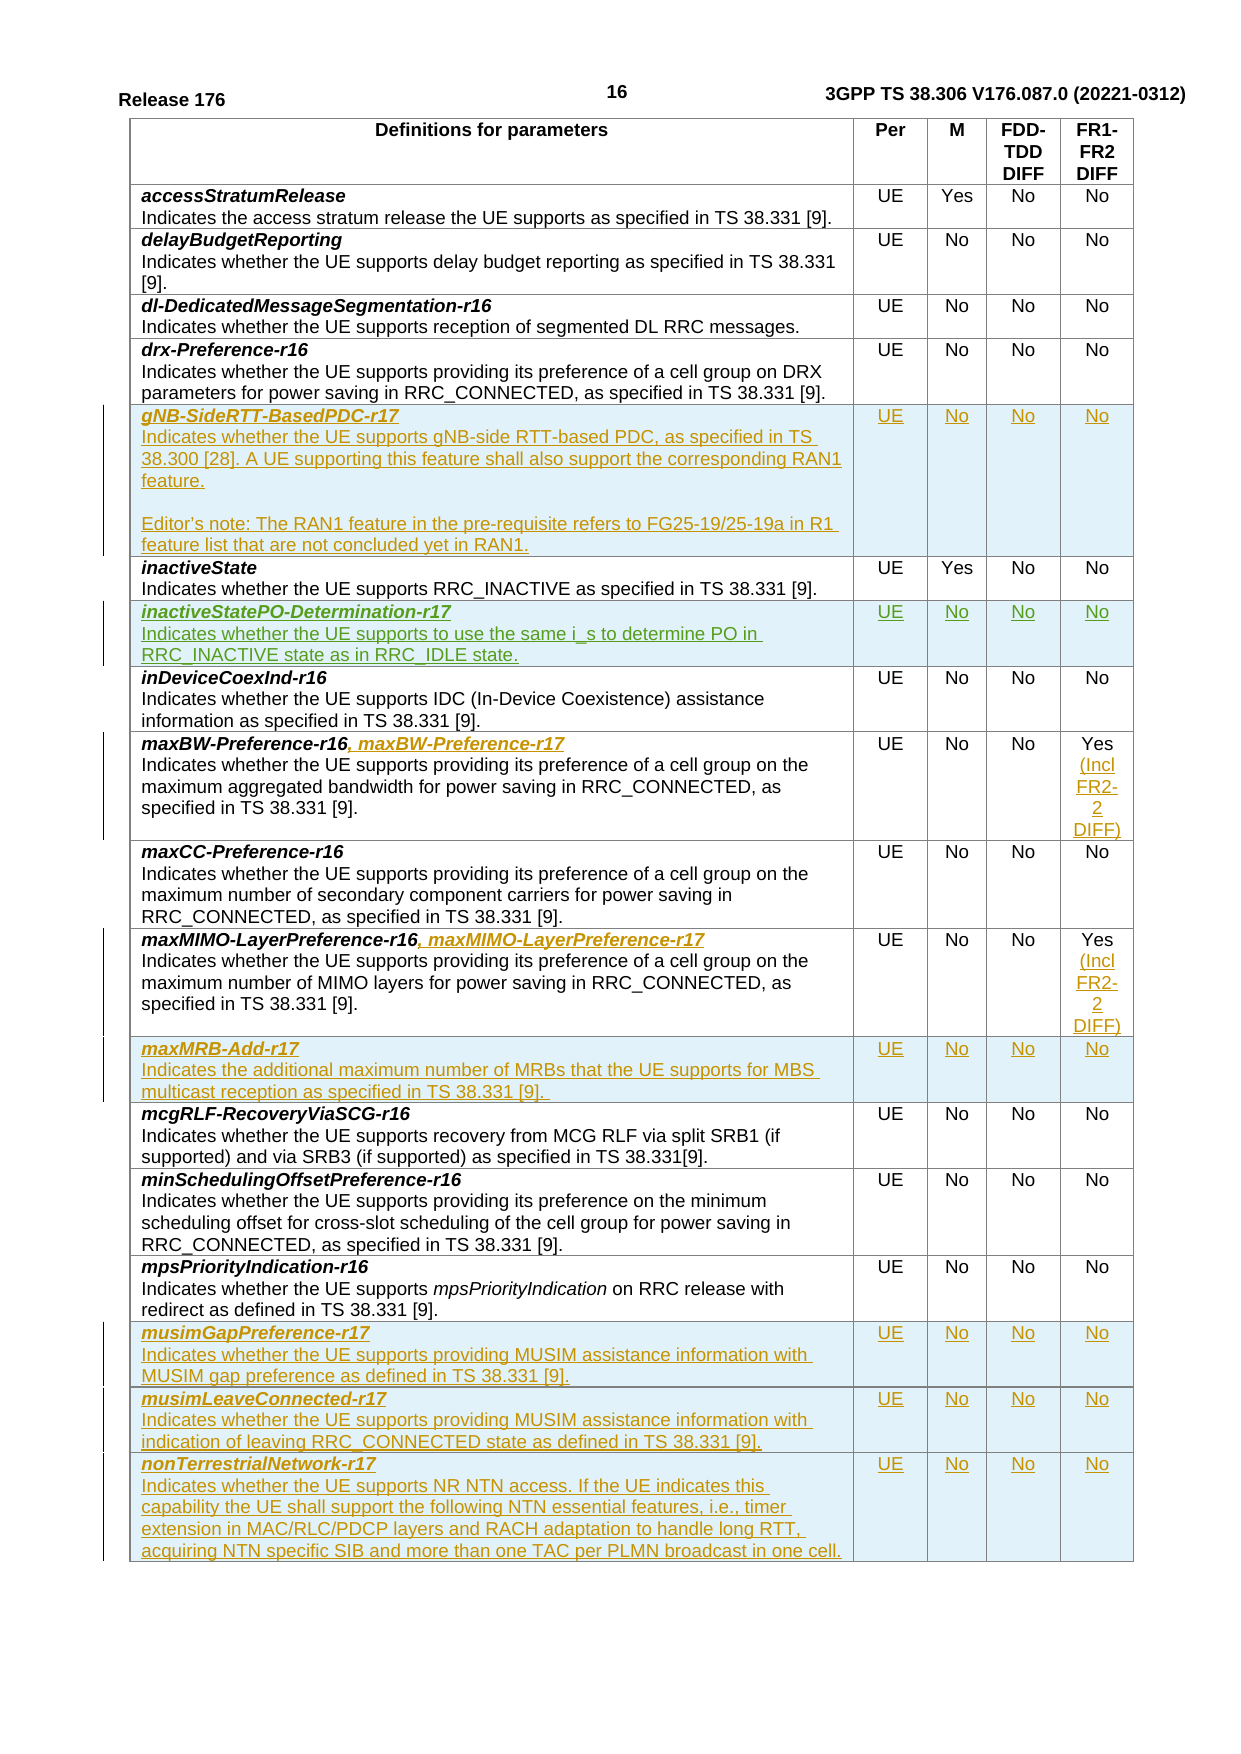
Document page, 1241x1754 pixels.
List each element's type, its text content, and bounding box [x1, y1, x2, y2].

table_cell No [928, 1103, 986, 1168]
table_cell mpsPriorityIndication-r16 Indicates whether the UE supports mpsPriorityIndication on RRC release with redirect as defined in TS 38.331 [9]. [131, 1256, 853, 1321]
table_header Definitions for parameters [131, 119, 853, 184]
table_cell maxCC-Preference-r16 Indicates whether the UE supports providing its preference of a cell group on the maximum number of secondary component carriers for power saving in RRC_CONNECTED, as specified in TS 38.331 [9]. [131, 841, 853, 927]
table_cell Yes [928, 557, 986, 600]
table_header FR1-FR2 DIFF [1061, 119, 1133, 184]
table_cell No [928, 667, 986, 731]
table_cell inDeviceCoexInd-r16 Indicates whether the UE supports IDC (In-Device Coexistence) assistance information as specified in TS 38.331 [9]. [131, 667, 853, 731]
table_cell No [1061, 841, 1133, 927]
table_cell No [1061, 339, 1133, 404]
table_cell dl-DedicatedMessageSegmentation-r16 Indicates whether the UE supports reception of segmented DL RRC messages. [131, 295, 853, 338]
table_cell maxBW-Preference-r16 Indicates whether the UE supports providing its preference of a cell group on the maximum aggregated bandwidth for power saving in RRC_CONNECTED, as specified in TS 38.331 [9]. [131, 732, 853, 840]
table_cell No [987, 557, 1060, 600]
table_cell drx-Preference-r16 Indicates whether the UE supports providing its preference of a cell group on DRX parameters for power saving in RRC_CONNECTED, as specified in TS 38.331 [9]. [131, 339, 853, 404]
table_cell No [987, 229, 1060, 294]
table_cell UE [854, 229, 927, 294]
table_cell UE [854, 841, 927, 927]
table_cell inactiveState Indicates whether the UE supports RRC_INACTIVE as specified in TS 38.331 [9]. [131, 557, 853, 600]
table_cell No [987, 1103, 1060, 1168]
table_cell UE [854, 185, 927, 228]
table_cell mcgRLF-RecoveryViaSCG-r16 Indicates whether the UE supports recovery from MCG RLF via split SRB1 (if supported) and via SRB3 (if supported) as specified in TS 38.331[9]. [131, 1103, 853, 1168]
table_cell No [928, 929, 986, 1036]
table_cell UE [854, 929, 927, 1036]
table_cell No [928, 229, 986, 294]
table_cell UE [854, 339, 927, 404]
table_cell No [987, 1169, 1060, 1255]
table_cell UE [854, 557, 927, 600]
table_cell delayBudgetReporting Indicates whether the UE supports delay budget reporting as specified in TS 38.331 [9]. [131, 229, 853, 294]
table_cell No [987, 295, 1060, 338]
table_cell No [1061, 1256, 1133, 1321]
table_cell No [928, 339, 986, 404]
table_cell No [987, 929, 1060, 1036]
table_cell No [987, 339, 1060, 404]
table_cell No [1061, 557, 1133, 600]
table_cell minSchedulingOffsetPreference-r16 Indicates whether the UE supports providing its preference on the minimum scheduling offset for cross-slot scheduling of the cell group for power saving in RRC_CONNECTED, as specified in TS 38.331 [9]. [131, 1169, 853, 1255]
table_cell UE [854, 1256, 927, 1321]
table_cell No [987, 1256, 1060, 1321]
table_header FDD-TDD DIFF [987, 119, 1060, 184]
table_cell No [1061, 667, 1133, 731]
table_cell No [1061, 185, 1133, 228]
table_cell No [987, 185, 1060, 228]
table_cell No [928, 295, 986, 338]
table_cell maxMIMO-LayerPreference-r16 Indicates whether the UE supports providing its preference of a cell group on the maximum number of MIMO layers for power saving in RRC_CONNECTED, as specified in TS 38.331 [9]. [131, 929, 853, 1036]
table_cell No [1061, 229, 1133, 294]
table_cell UE [854, 732, 927, 840]
table_cell No [928, 1169, 986, 1255]
table_cell No [928, 732, 986, 840]
table_cell Yes [928, 185, 986, 228]
table_cell No [1061, 295, 1133, 338]
table_cell Yes [1061, 732, 1133, 840]
table_cell UE [854, 1103, 927, 1168]
table_cell No [1061, 1103, 1133, 1168]
table_cell No [987, 732, 1060, 840]
table_cell No [987, 841, 1060, 927]
table_cell Yes [1061, 929, 1133, 1036]
table_cell No [928, 1256, 986, 1321]
table_cell UE [854, 667, 927, 731]
table_cell UE [854, 1169, 927, 1255]
table_cell No [1061, 1169, 1133, 1255]
table_cell UE [854, 295, 927, 338]
table_cell No [928, 841, 986, 927]
table_cell accessStratumRelease Indicates the access stratum release the UE supports as specified in TS 38.331 [9]. [131, 185, 853, 228]
table_header Per [854, 119, 927, 184]
table_header M [928, 119, 986, 184]
table_cell No [987, 667, 1060, 731]
